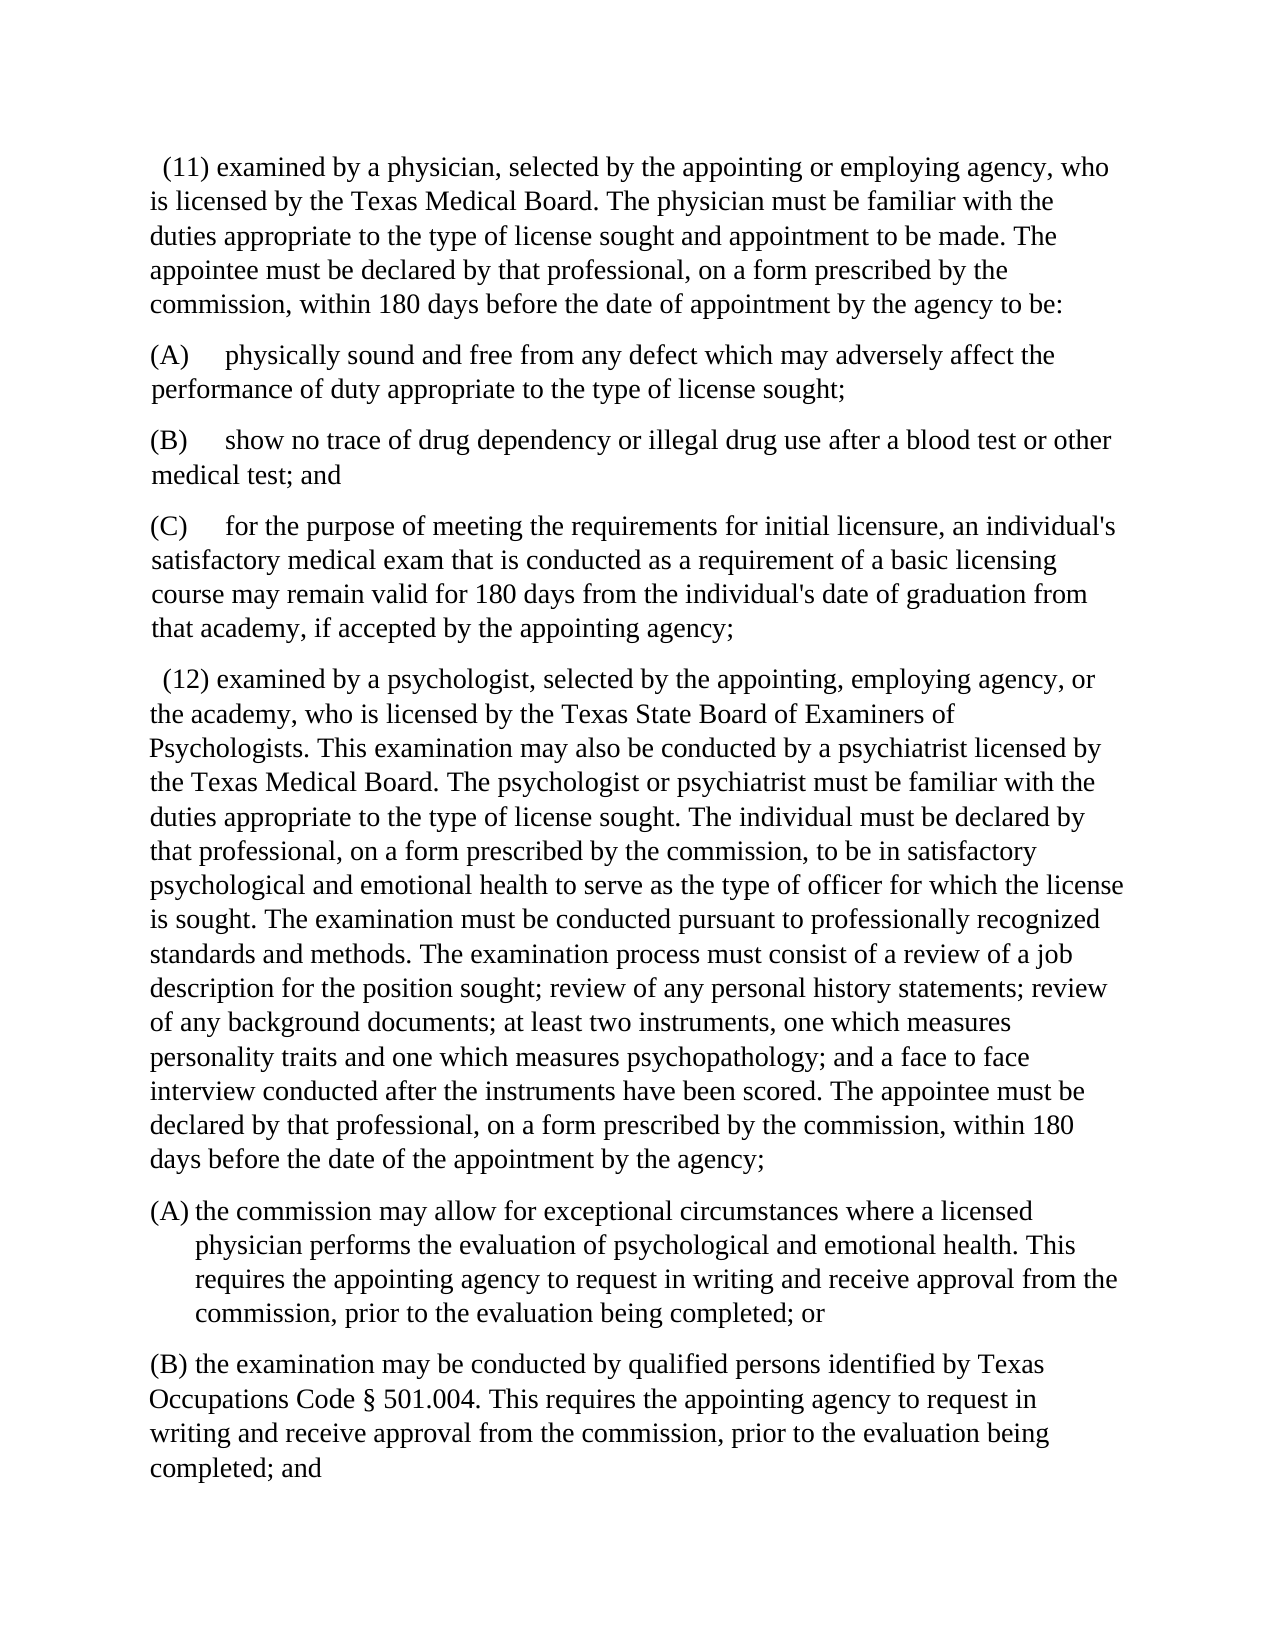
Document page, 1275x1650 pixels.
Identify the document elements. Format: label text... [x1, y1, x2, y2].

text Occupations Code § 501.004. This requires the appointing agency to request in writing and receive approval from the commission, prior to the evaluation being completed; and [148, 1382, 1126, 1483]
text (12) examined by a psychologist, selected by the appointing, employing agency, or the academy, who is licensed by the Texas State Board of Examiners of [148, 663, 1126, 729]
text Psychologists. This examination may also be conducted by a psychiatrist licensed by the Texas Medical Board. The psychologist or psychiatrist must be familiar with the duties appropriate to the type of license sought. The individual must be declared by that professional, on a form prescribed by the commission, to be in satisfactory psychological and emotional health to serve as the type of officer for which the license is sought. The examination must be conducted pursuant to professionally recognized standards and methods. The examination process must consist of a review of a job description for the position sought; review of any personal history statements; review of any background documents; at least two instruments, one which measures personality traits and one which measures psychopathology; and a face to face interview conducted after the instruments have been scored. The appointee must be declared by that professional, on a form prescribed by the commission, within 180 days before the date of the appointment by the agency; [148, 731, 1126, 1175]
text (11) examined by a physician, selected by the appointing or employing agency, who is licensed by the Texas Medical Board. The physician must be familiar with the duties appropriate to the type of license sought and appointment to be made. The appointee must be declared by that professional, on a form prescribed by the commission, within 180 days before the date of appointment by the agency to be: [148, 150, 1126, 319]
list the examination may be conducted by qualified persons identified by Texas [150, 1347, 1126, 1380]
list show no trace of drug dependency or illegal drug use after a blood test or other medical test; and [150, 423, 1126, 490]
list physically sound and free from any defect which may adversely affect the performance of duty appropriate to the type of license sought; [150, 338, 1126, 405]
list for the purpose of meeting the requirements for initial licensure, an individual's satisfactory medical exam that is conducted as a requirement of a basic licensing course may remain valid for 180 days from the individual's date of graduation from that academy, if accepted by the appointing agency; [150, 509, 1126, 644]
list the commission may allow for exceptional circumstances where a licensed physician performs the evaluation of psychological and emotional health. This requires the appointing agency to request in writing and receive approval from the commission, prior to the evaluation being completed; or [150, 1193, 1126, 1329]
